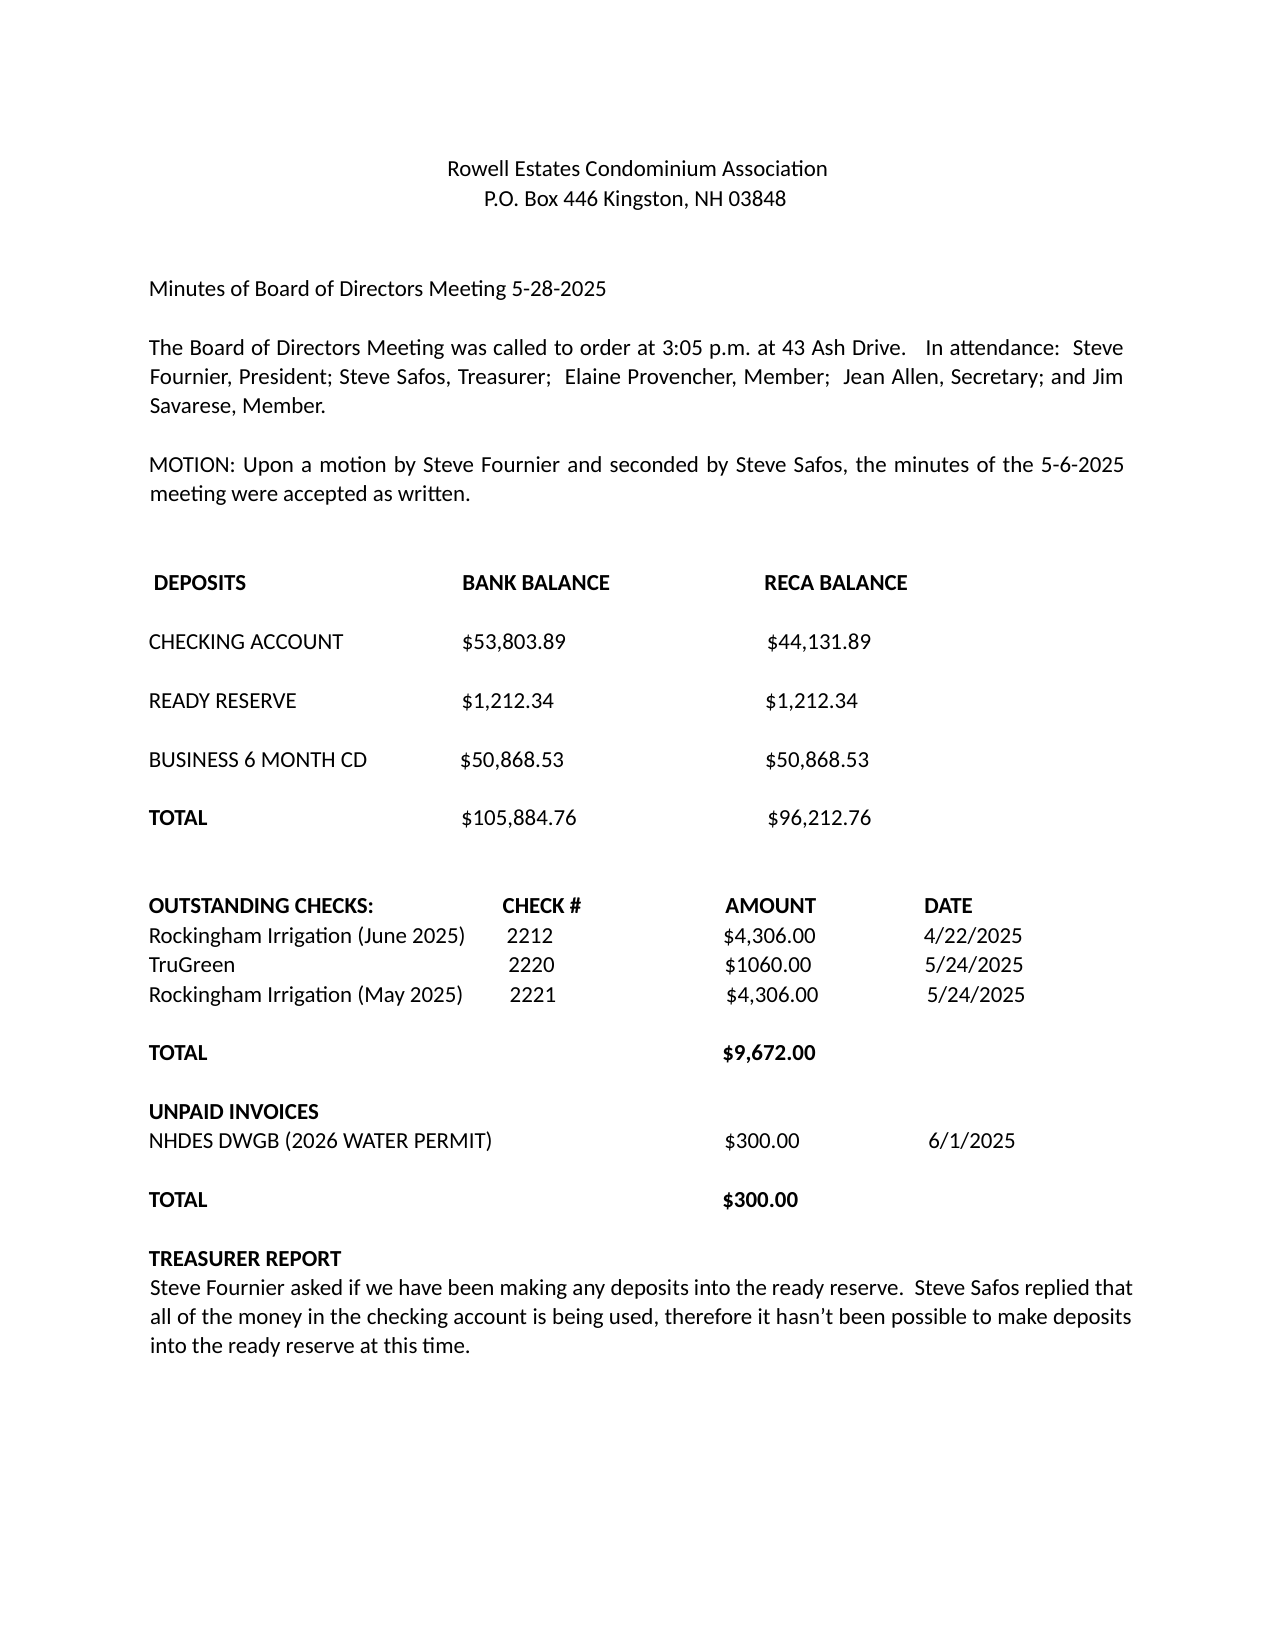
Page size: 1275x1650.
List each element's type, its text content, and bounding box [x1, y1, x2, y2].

text NHDES DWGB (2026 WATER PERMIT) $300.00 6/1/2025 [148, 1127, 1126, 1154]
text TOTAL $9,672.00 [148, 1038, 1126, 1066]
text TOTAL $105,884.76 $96,212.76 [148, 803, 1126, 831]
text Rockingham Irrigation (May 2025) 2221 $4,306.00 5/24/2025 [148, 980, 1126, 1008]
text UNPAID INVOICES [148, 1097, 1126, 1125]
text TOTAL $300.00 [148, 1185, 1126, 1213]
text Rowell Estates Condominium Association [148, 154, 1126, 183]
text CHECKING ACCOUNT $53,803.89 $44,131.89 [148, 627, 1126, 655]
text Minutes of Board of Directors Meeting 5-28-2025 [148, 274, 1126, 302]
text BUSINESS 6 MONTH CD $50,868.53 $50,868.53 [148, 745, 1126, 773]
text TruGreen 2220 $1060.00 5/24/2025 [148, 950, 1126, 978]
text Steve Fournier asked if we have been making any deposits into the ready reserve. Steve Safos replied that all of the money in the checking account is being used, therefore it hasn’t been possible to make deposits into the ready reserve at this time. [150, 1273, 1134, 1359]
text OUTSTANDING CHECKS: CHECK # AMOUNT DATE [148, 892, 1126, 919]
text READY RESERVE $1,212.34 $1,212.34 [148, 686, 1126, 714]
text MOTION: Upon a motion by Steve Fournier and seconded by Steve Safos, the minutes of the 5-6-2025 meeting were accepted as written. [148, 451, 1126, 507]
text The Board of Directors Meeting was called to order at 3:05 p.m. at 43 Ash Drive. In attendance: Steve Fournier, President; Steve Safos, Treasurer; Elaine Provencher, Member; Jean Allen, Secretary; and Jim Savarese, Member. [148, 333, 1126, 419]
text P.O. Box 446 Kingston, NH 03848 [484, 184, 1126, 212]
text Rockingham Irrigation (June 2025) 2212 $4,306.00 4/22/2025 [148, 921, 1126, 949]
text TREASURER REPORT [148, 1244, 699, 1272]
text DEPOSITS BANK BALANCE RECA BALANCE [148, 568, 1126, 596]
